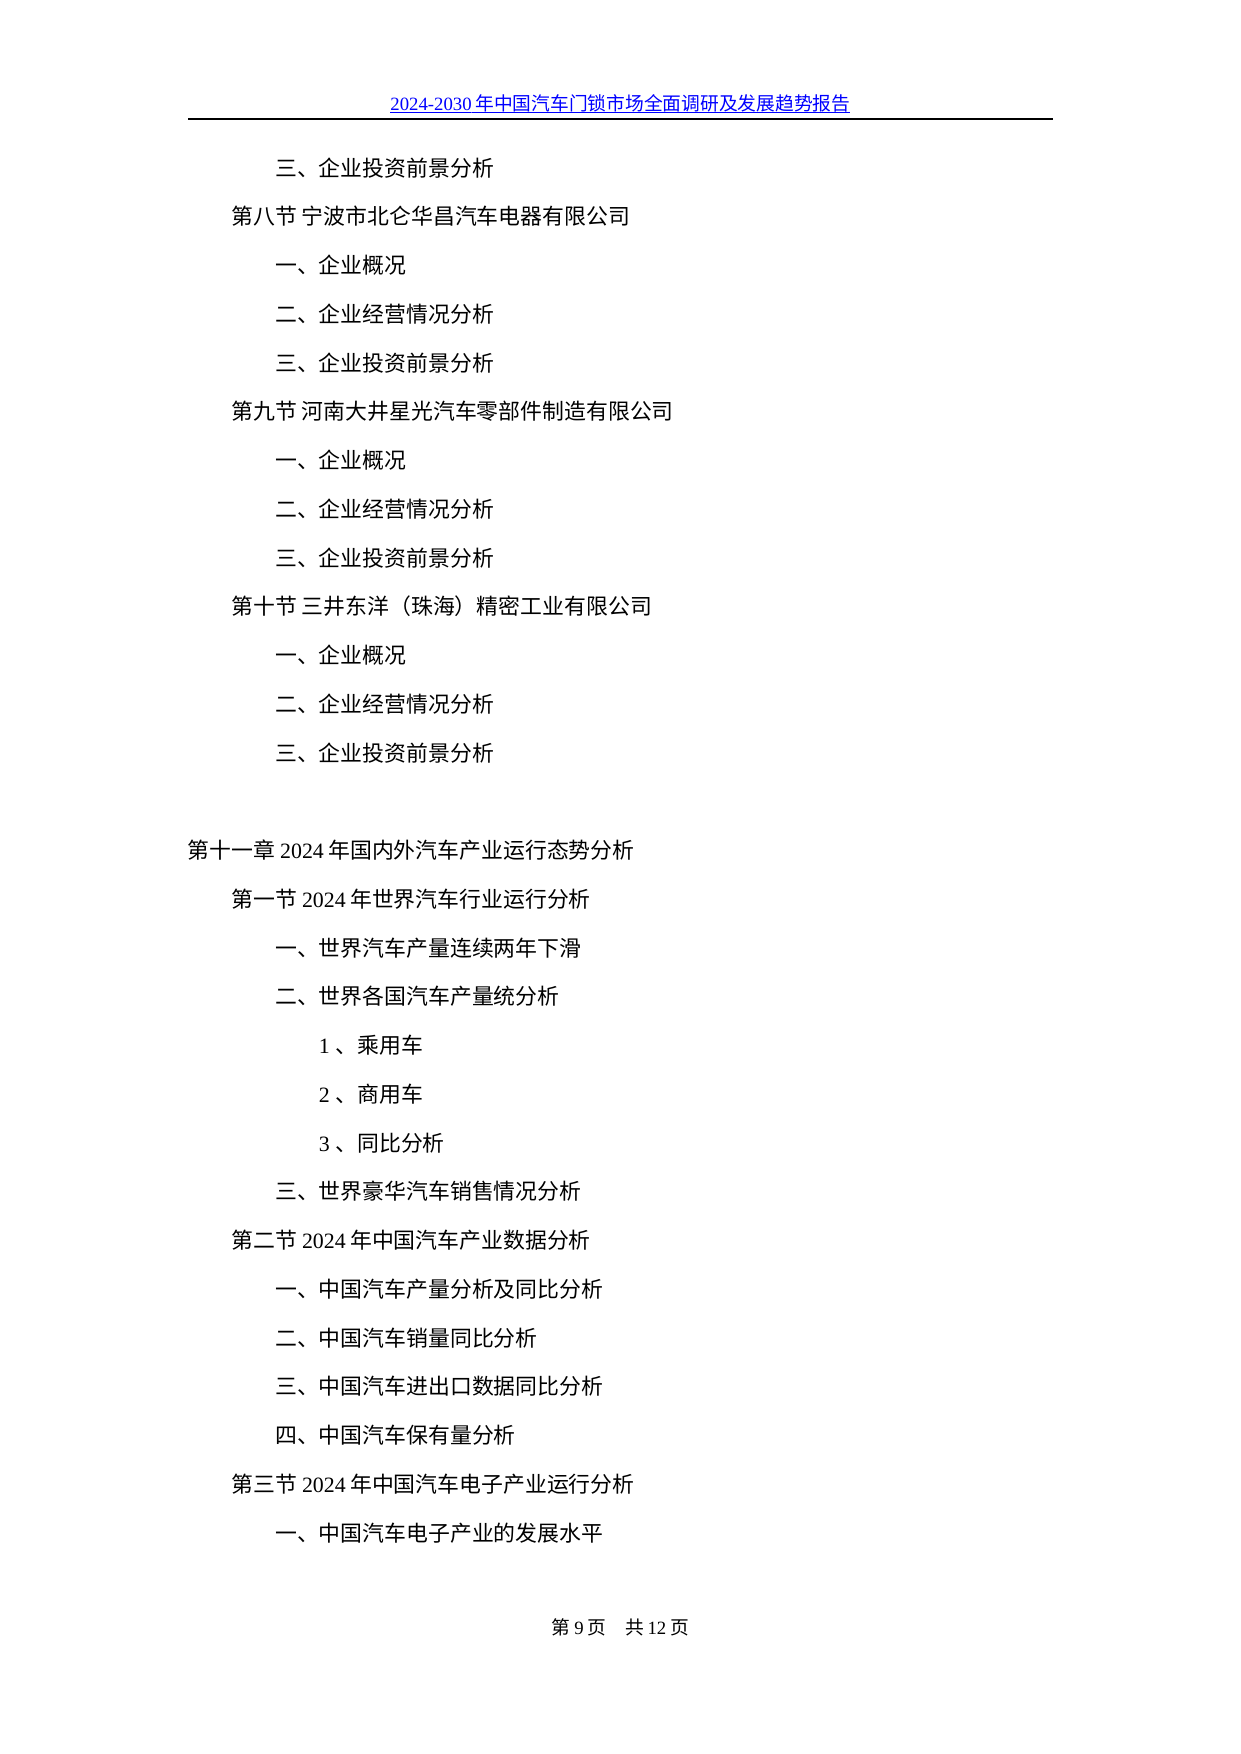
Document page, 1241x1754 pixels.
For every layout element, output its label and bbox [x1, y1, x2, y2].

text [187, 150, 1053, 1548]
